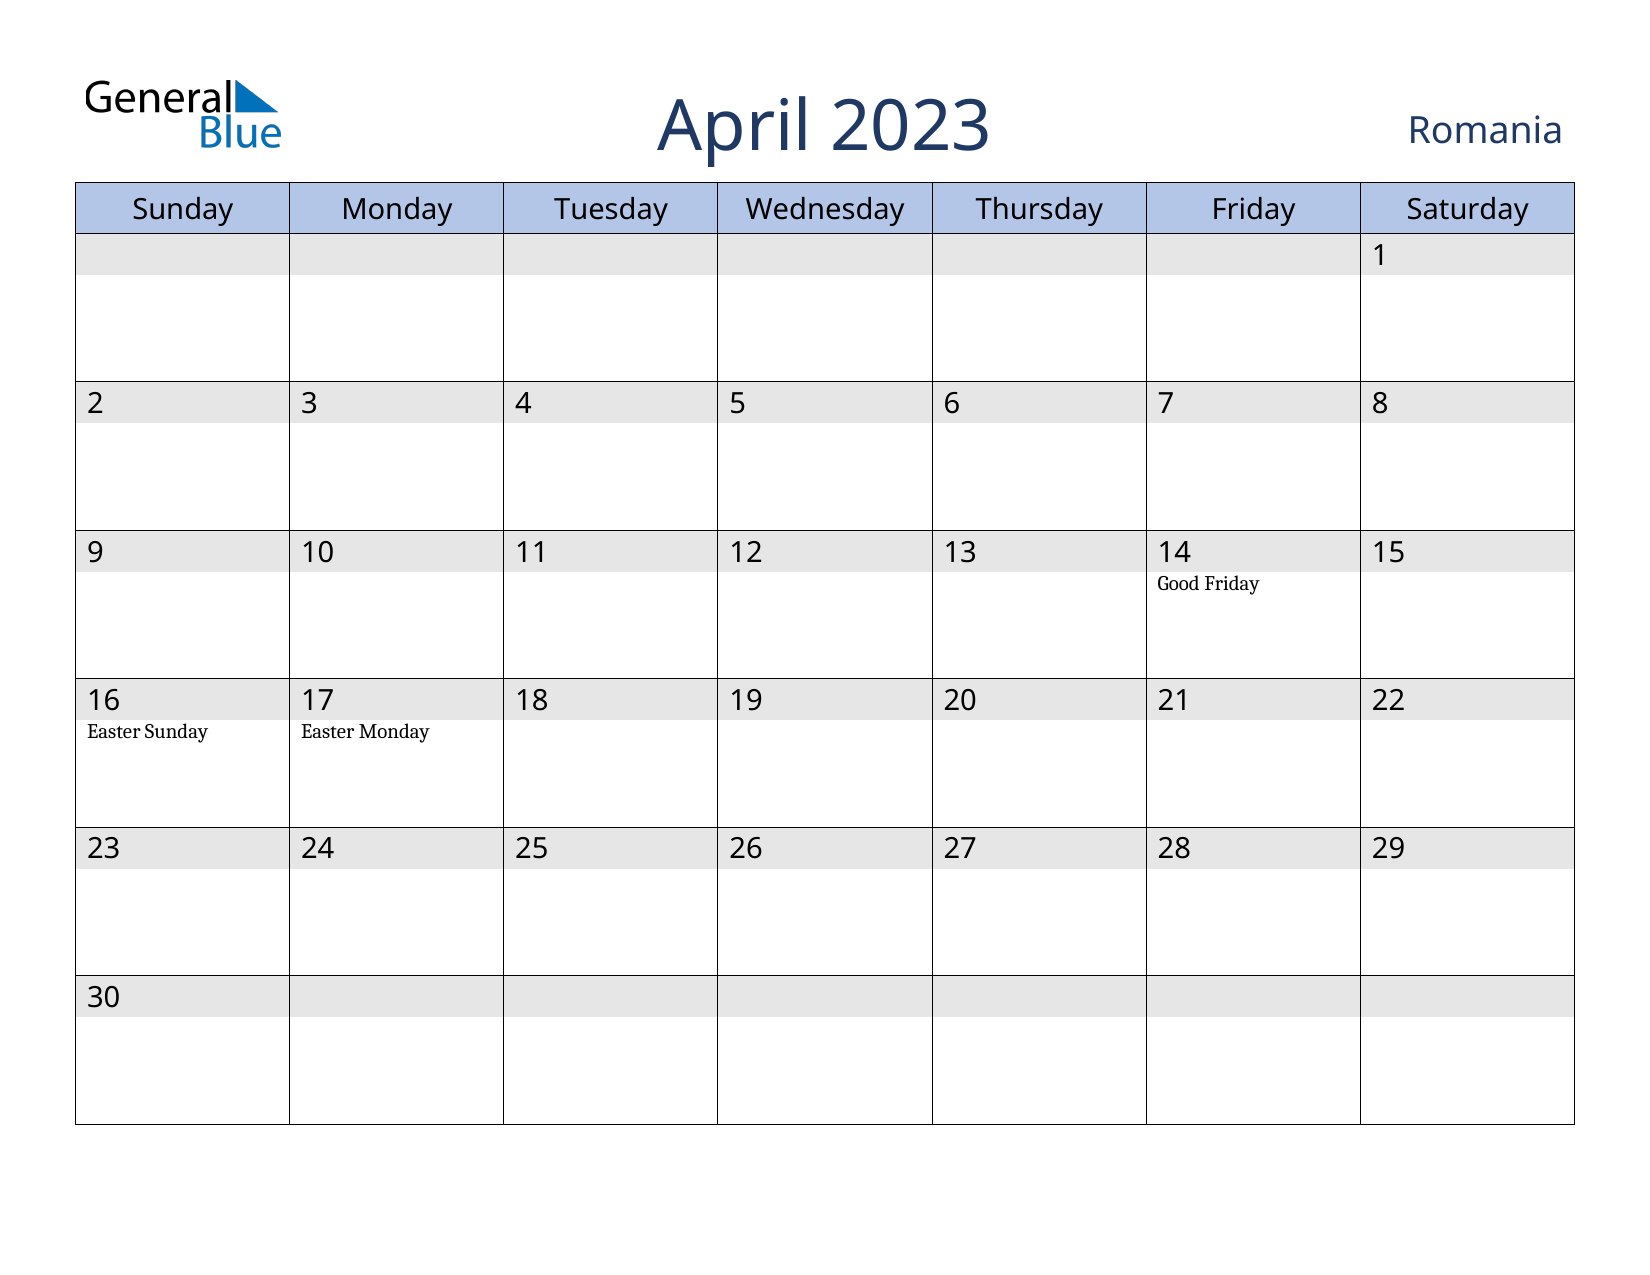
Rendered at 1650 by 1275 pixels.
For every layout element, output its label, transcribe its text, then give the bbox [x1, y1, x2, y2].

table_cell Friday [1147, 183, 1360, 233]
table_cell 6 [933, 382, 1146, 423]
table_cell [76, 572, 289, 678]
table_cell [1361, 572, 1574, 678]
table_cell 10 [290, 531, 503, 572]
table_cell 12 [718, 531, 932, 572]
table_cell 16 [76, 679, 289, 720]
table_cell [933, 869, 1146, 975]
table_cell [1147, 423, 1360, 530]
table_cell 15 [1361, 531, 1574, 572]
table_cell Sunday [76, 183, 289, 233]
table_header Romania [1146, 75, 1574, 182]
table_cell 14 [1147, 531, 1360, 572]
table_cell [1147, 234, 1360, 275]
table_cell 29 [1361, 828, 1574, 869]
table_cell Good Friday [1147, 572, 1360, 678]
table_cell Easter Sunday [76, 720, 289, 827]
table_cell [933, 423, 1146, 530]
table_cell [1361, 275, 1574, 381]
table_cell [76, 869, 289, 975]
table_cell [718, 275, 932, 381]
table_cell [1361, 869, 1574, 975]
table_cell 7 [1147, 382, 1360, 423]
table_cell [1147, 869, 1360, 975]
table_cell 8 [1361, 382, 1574, 423]
table_cell [933, 234, 1146, 275]
table_cell [933, 572, 1146, 678]
table_cell [933, 976, 1146, 1017]
table_cell 25 [504, 828, 717, 869]
table_cell [290, 572, 503, 678]
table_cell 17 [290, 679, 503, 720]
table_cell [1361, 720, 1574, 827]
picture [86, 80, 281, 148]
table_cell 24 [290, 828, 503, 869]
table_cell 23 [76, 828, 289, 869]
table_cell 22 [1361, 679, 1574, 720]
table_cell 11 [504, 531, 717, 572]
table_cell 28 [1147, 828, 1360, 869]
table_cell [1361, 1017, 1574, 1123]
table_cell [718, 720, 932, 827]
table_header April 2023 [504, 75, 1146, 182]
table_cell [76, 1017, 289, 1123]
table_cell 5 [718, 382, 932, 423]
table_cell [1147, 275, 1360, 381]
table_cell 13 [933, 531, 1146, 572]
table_cell 3 [290, 382, 503, 423]
table_cell 19 [718, 679, 932, 720]
table_cell [718, 572, 932, 678]
table_cell [718, 423, 932, 530]
table_cell [290, 275, 503, 381]
table_cell [290, 423, 503, 530]
table_cell 9 [76, 531, 289, 572]
table_cell [76, 234, 289, 275]
table_cell [504, 423, 717, 530]
table_cell Monday [290, 183, 503, 233]
table_cell [1147, 1017, 1360, 1123]
table_cell [290, 1017, 503, 1123]
table_cell Easter Monday [290, 720, 503, 827]
table_cell [504, 720, 717, 827]
table_cell [933, 720, 1146, 827]
table_cell [718, 976, 932, 1017]
table_cell 30 [76, 976, 289, 1017]
table_cell Saturday [1361, 183, 1574, 233]
table_cell Tuesday [504, 183, 717, 233]
table_cell [1361, 976, 1574, 1017]
table_cell [718, 234, 932, 275]
table_cell 1 [1361, 234, 1574, 275]
table_cell [504, 234, 717, 275]
table_cell 20 [933, 679, 1146, 720]
table_cell Wednesday [718, 183, 932, 233]
table_cell [290, 234, 503, 275]
table_cell [76, 275, 289, 381]
table_cell [1147, 976, 1360, 1017]
table_cell [504, 572, 717, 678]
table_cell 21 [1147, 679, 1360, 720]
table_cell [504, 976, 717, 1017]
table_cell 4 [504, 382, 717, 423]
table_cell [933, 1017, 1146, 1123]
table_cell [718, 869, 932, 975]
table_cell Thursday [933, 183, 1146, 233]
table_cell [504, 1017, 717, 1123]
table_cell 27 [933, 828, 1146, 869]
table_cell [933, 275, 1146, 381]
table_cell [1361, 423, 1574, 530]
table_cell [1147, 720, 1360, 827]
table_cell [76, 423, 289, 530]
table_cell 18 [504, 679, 717, 720]
table_header [76, 75, 503, 182]
table_cell [504, 275, 717, 381]
table_cell [290, 976, 503, 1017]
table_cell 2 [76, 382, 289, 423]
table_cell [718, 1017, 932, 1123]
table_cell [290, 869, 503, 975]
table_cell 26 [718, 828, 932, 869]
table_cell [504, 869, 717, 975]
